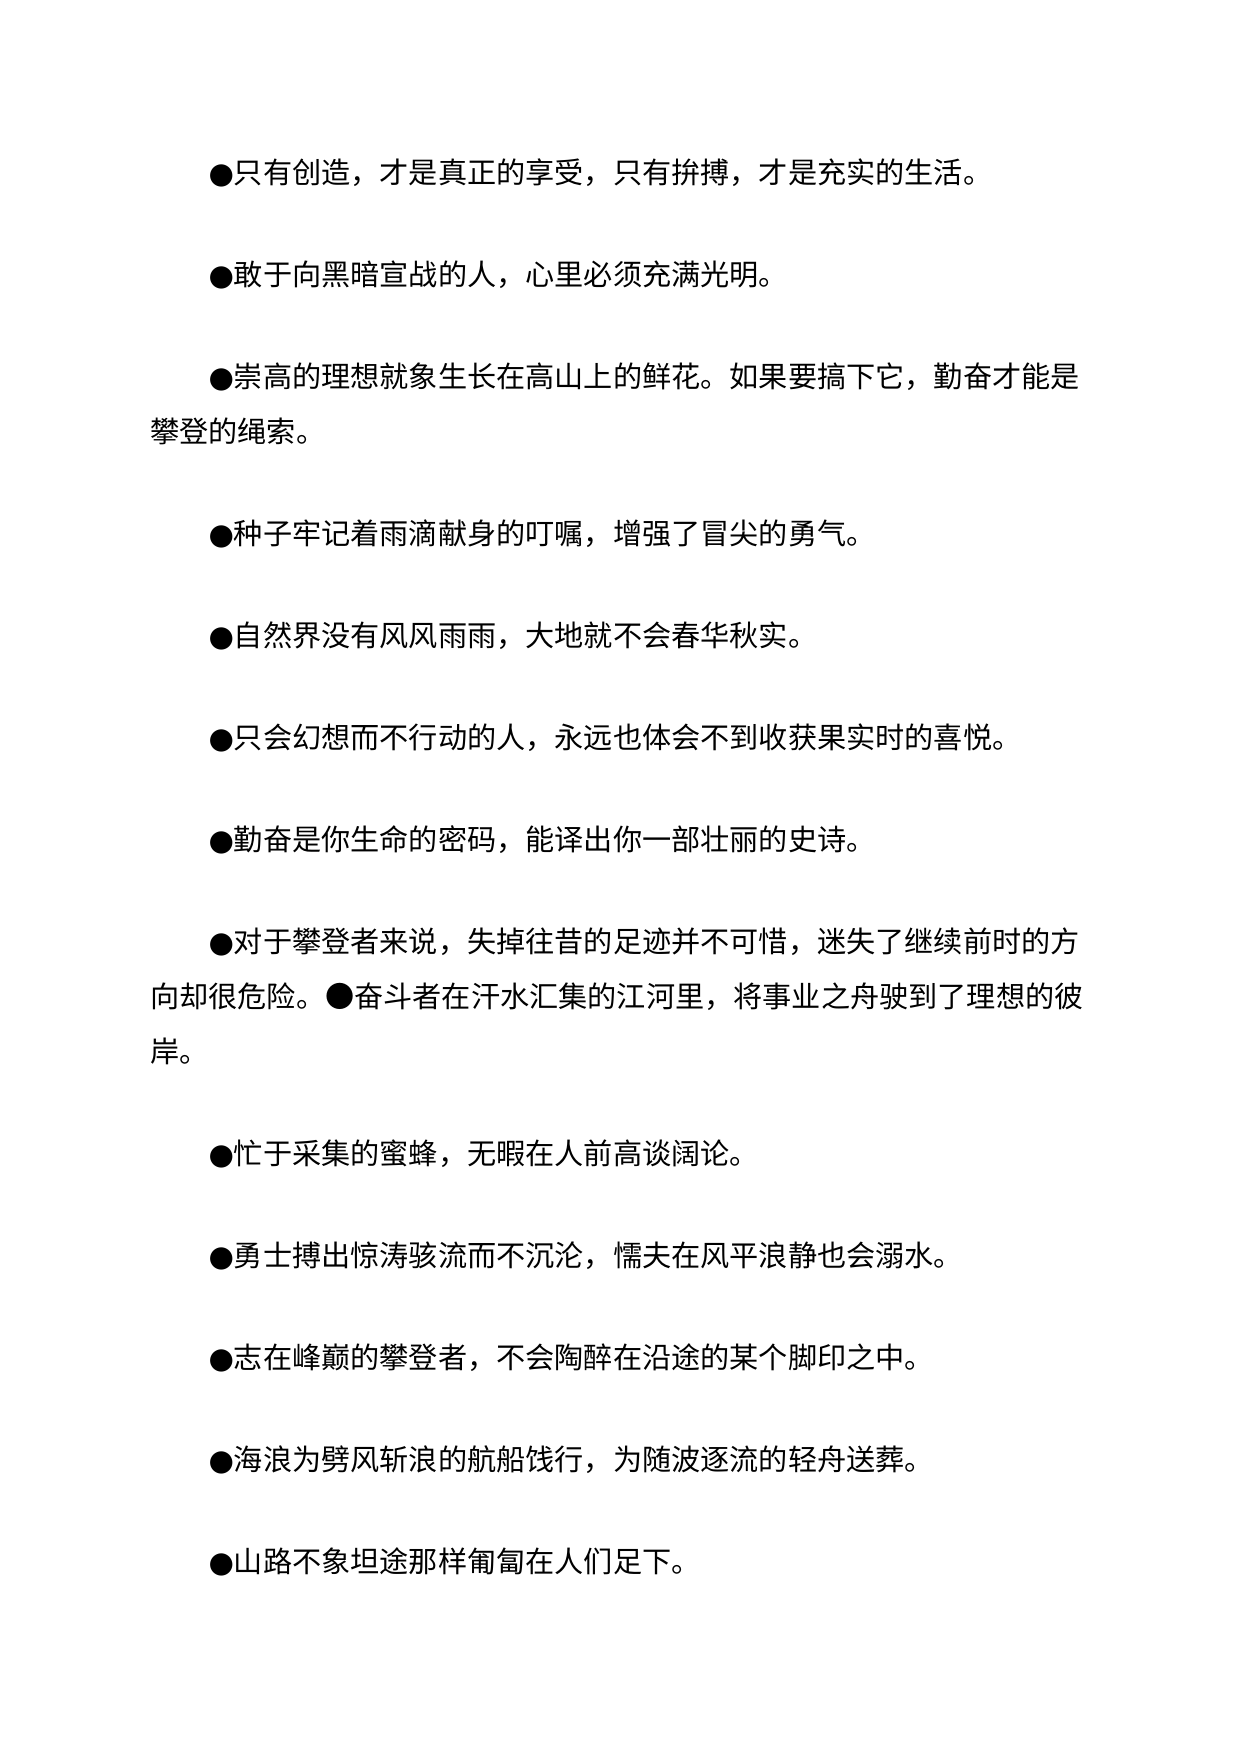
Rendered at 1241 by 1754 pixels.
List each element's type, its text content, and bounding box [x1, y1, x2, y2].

text ●山路不象坦途那样匍匐在人们足下。 [150, 1538, 1090, 1581]
text ●勤奋是你生命的密码，能译出你一部壮丽的史诗。 [150, 817, 1090, 859]
text ●忙于采集的蜜蜂，无暇在人前高谈阔论。 [150, 1130, 1090, 1173]
text ●只有创造，才是真正的享受，只有拚搏，才是充实的生活。 [150, 150, 1090, 192]
text ●对于攀登者来说，失掉往昔的足迹并不可惜，迷失了继续前时的方向却很危险。●奋斗者在汗水汇集的江河里，将事业之舟驶到了理想的彼岸。 [150, 919, 1090, 1071]
text ●种子牢记着雨滴献身的叮嘱，增强了冒尖的勇气。 [150, 511, 1090, 553]
text ●崇高的理想就象生长在高山上的鲜花。如果要搞下它，勤奋才能是攀登的绳索。 [150, 354, 1090, 451]
text ●敢于向黑暗宣战的人，心里必须充满光明。 [150, 252, 1090, 294]
text ●只会幻想而不行动的人，永远也体会不到收获果实时的喜悦。 [150, 715, 1090, 757]
text ●勇士搏出惊涛骇流而不沉沦，懦夫在风平浪静也会溺水。 [150, 1232, 1090, 1275]
text ●志在峰巅的攀登者，不会陶醉在沿途的某个脚印之中。 [150, 1334, 1090, 1377]
text ●自然界没有风风雨雨，大地就不会春华秋实。 [150, 613, 1090, 655]
text ●海浪为劈风斩浪的航船饯行，为随波逐流的轻舟送葬。 [150, 1436, 1090, 1479]
